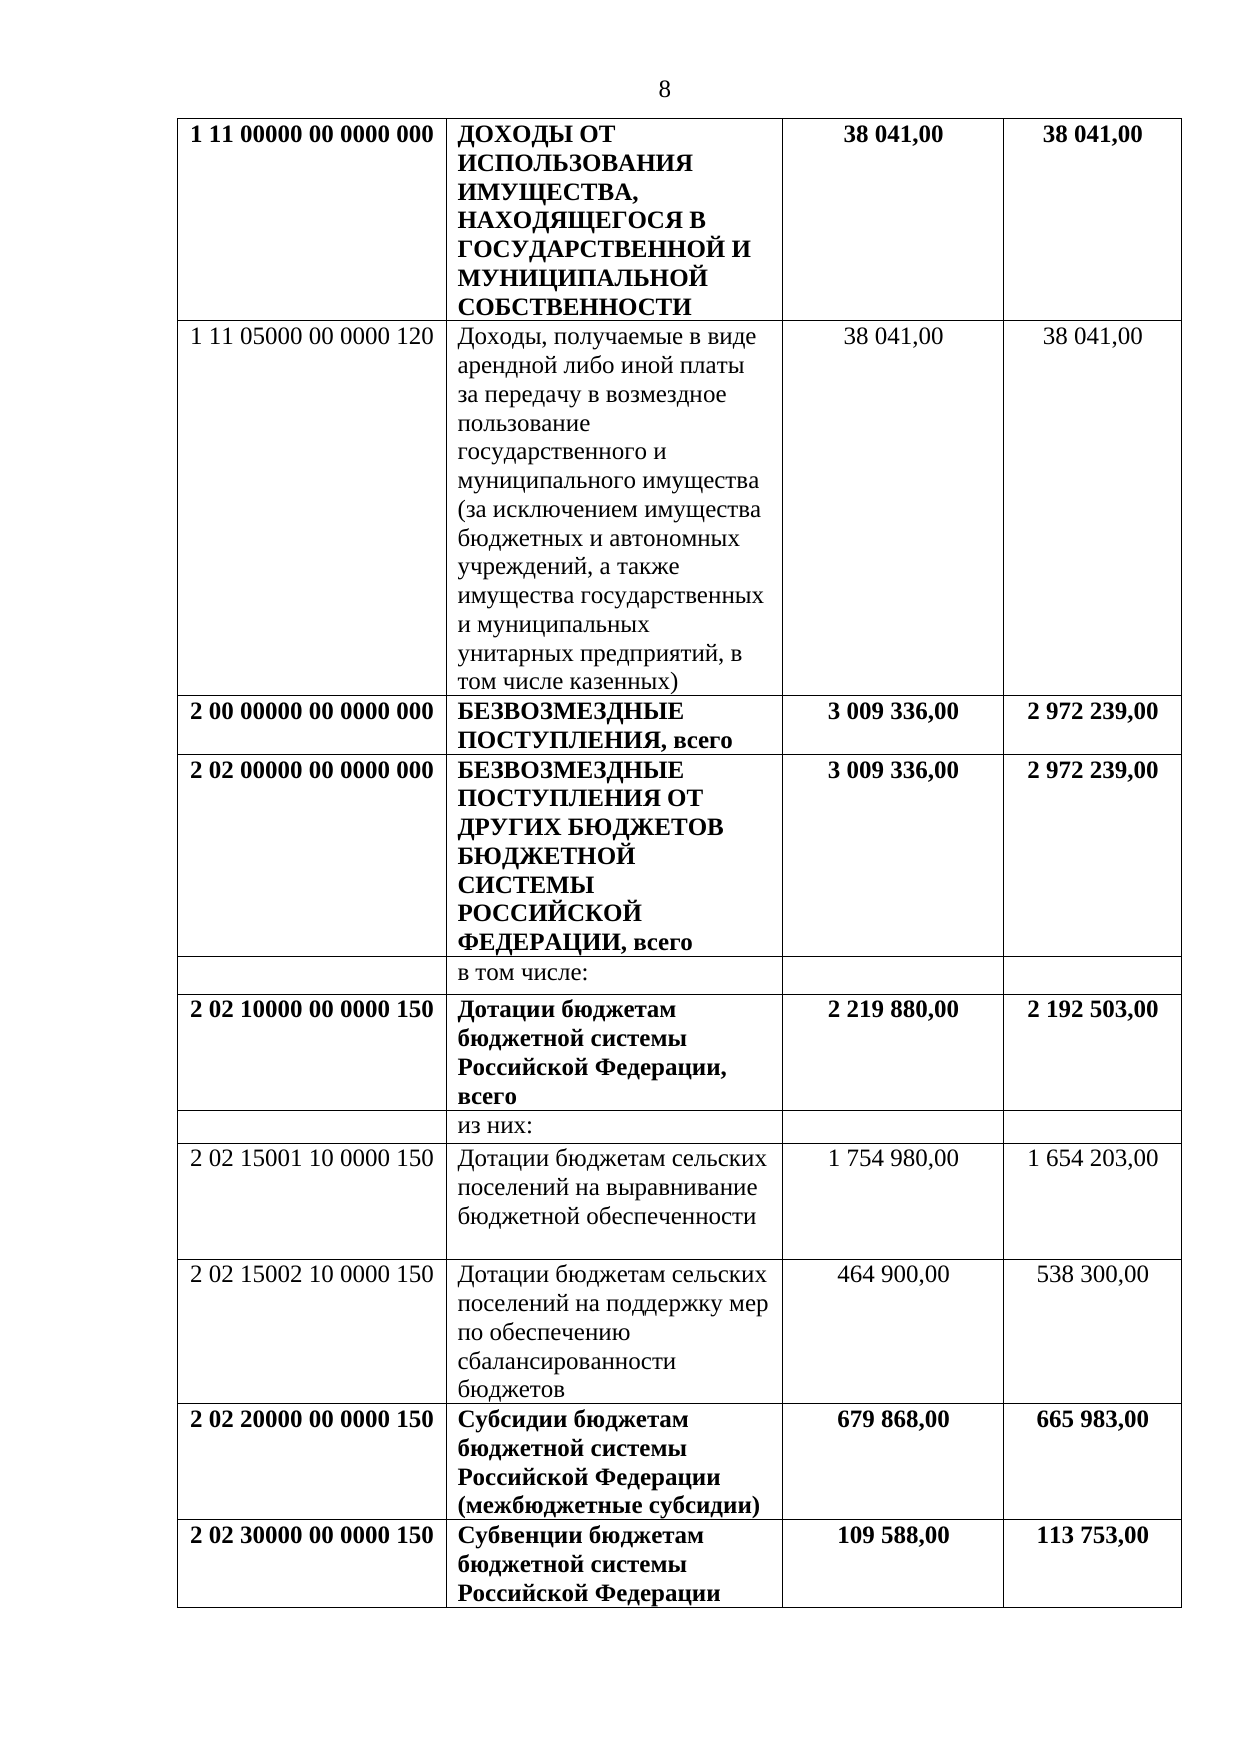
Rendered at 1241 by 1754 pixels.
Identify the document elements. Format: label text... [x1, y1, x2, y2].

table_cell из них: [447, 1111, 782, 1142]
table_cell 109 588,00 [783, 1520, 1003, 1607]
table_cell 2 02 00000 00 0000 000 [178, 755, 446, 956]
table_cell 2 219 880,00 [783, 995, 1003, 1109]
table_cell 1 654 203,00 [1004, 1144, 1181, 1258]
table_cell 1 11 05000 00 0000 120 [178, 321, 446, 695]
table_cell 113 753,00 [1004, 1520, 1181, 1607]
table_cell 3 009 336,00 [783, 755, 1003, 956]
table_cell 1 754 980,00 [783, 1144, 1003, 1258]
table_cell 2 192 503,00 [1004, 995, 1181, 1109]
table_cell 1 11 00000 00 0000 000 [178, 119, 446, 320]
table_cell [783, 1111, 1003, 1142]
table_cell Субсидии бюджетам бюджетной системы Российской Федерации (межбюджетные субсидии) [447, 1404, 782, 1519]
table_cell 38 041,00 [1004, 119, 1181, 320]
table_cell 679 868,00 [783, 1404, 1003, 1519]
table_cell 2 02 20000 00 0000 150 [178, 1404, 446, 1519]
table_cell 2 02 10000 00 0000 150 [178, 995, 446, 1109]
table_cell ДОХОДЫ ОТ ИСПОЛЬЗОВАНИЯ ИМУЩЕСТВА, НАХОДЯЩЕГОСЯ В ГОСУДАРСТВЕННОЙ И МУНИЦИПАЛЬНОЙ СОБСТВЕННОСТИ [447, 119, 782, 320]
table_cell 38 041,00 [1004, 321, 1181, 695]
table_cell Субвенции бюджетам бюджетной системы Российской Федерации [447, 1520, 782, 1607]
table_cell БЕЗВОЗМЕЗДНЫЕ ПОСТУПЛЕНИЯ, всего [447, 696, 782, 754]
table_cell 2 972 239,00 [1004, 755, 1181, 956]
table_cell [1004, 957, 1181, 993]
table_cell 665 983,00 [1004, 1404, 1181, 1519]
table_cell 2 02 15001 10 0000 150 [178, 1144, 446, 1258]
table_cell [783, 957, 1003, 993]
table_cell БЕЗВОЗМЕЗДНЫЕ ПОСТУПЛЕНИЯ ОТ ДРУГИХ БЮДЖЕТОВ БЮДЖЕТНОЙ СИСТЕМЫ РОССИЙСКОЙ ФЕДЕРАЦИИ, всего [447, 755, 782, 956]
table_cell Дотации бюджетам сельских поселений на поддержку мер по обеспечению сбалансированности бюджетов [447, 1260, 782, 1403]
table_cell [178, 957, 446, 993]
table_cell 2 02 15002 10 0000 150 [178, 1260, 446, 1403]
table_cell [1004, 1111, 1181, 1142]
table_cell 464 900,00 [783, 1260, 1003, 1403]
table_cell 3 009 336,00 [783, 696, 1003, 754]
table_cell Дотации бюджетам сельских поселений на выравнивание бюджетной обеспеченности [447, 1144, 782, 1258]
table_cell 2 00 00000 00 0000 000 [178, 696, 446, 754]
table_cell 2 02 30000 00 0000 150 [178, 1520, 446, 1607]
table_cell 38 041,00 [783, 119, 1003, 320]
table_cell 2 972 239,00 [1004, 696, 1181, 754]
table_cell Дотации бюджетам бюджетной системы Российской Федерации, всего [447, 995, 782, 1109]
table_cell 38 041,00 [783, 321, 1003, 695]
table_cell [178, 1111, 446, 1142]
table_cell в том числе: [447, 957, 782, 993]
table_cell Доходы, получаемые в виде арендной либо иной платы за передачу в возмездное пользование государственного и муниципального имущества (за исключением имущества бюджетных и автономных учреждений, а также имущества государственных и муниципальных унитарных предприятий, в том числе казенных) [447, 321, 782, 695]
table_cell 538 300,00 [1004, 1260, 1181, 1403]
